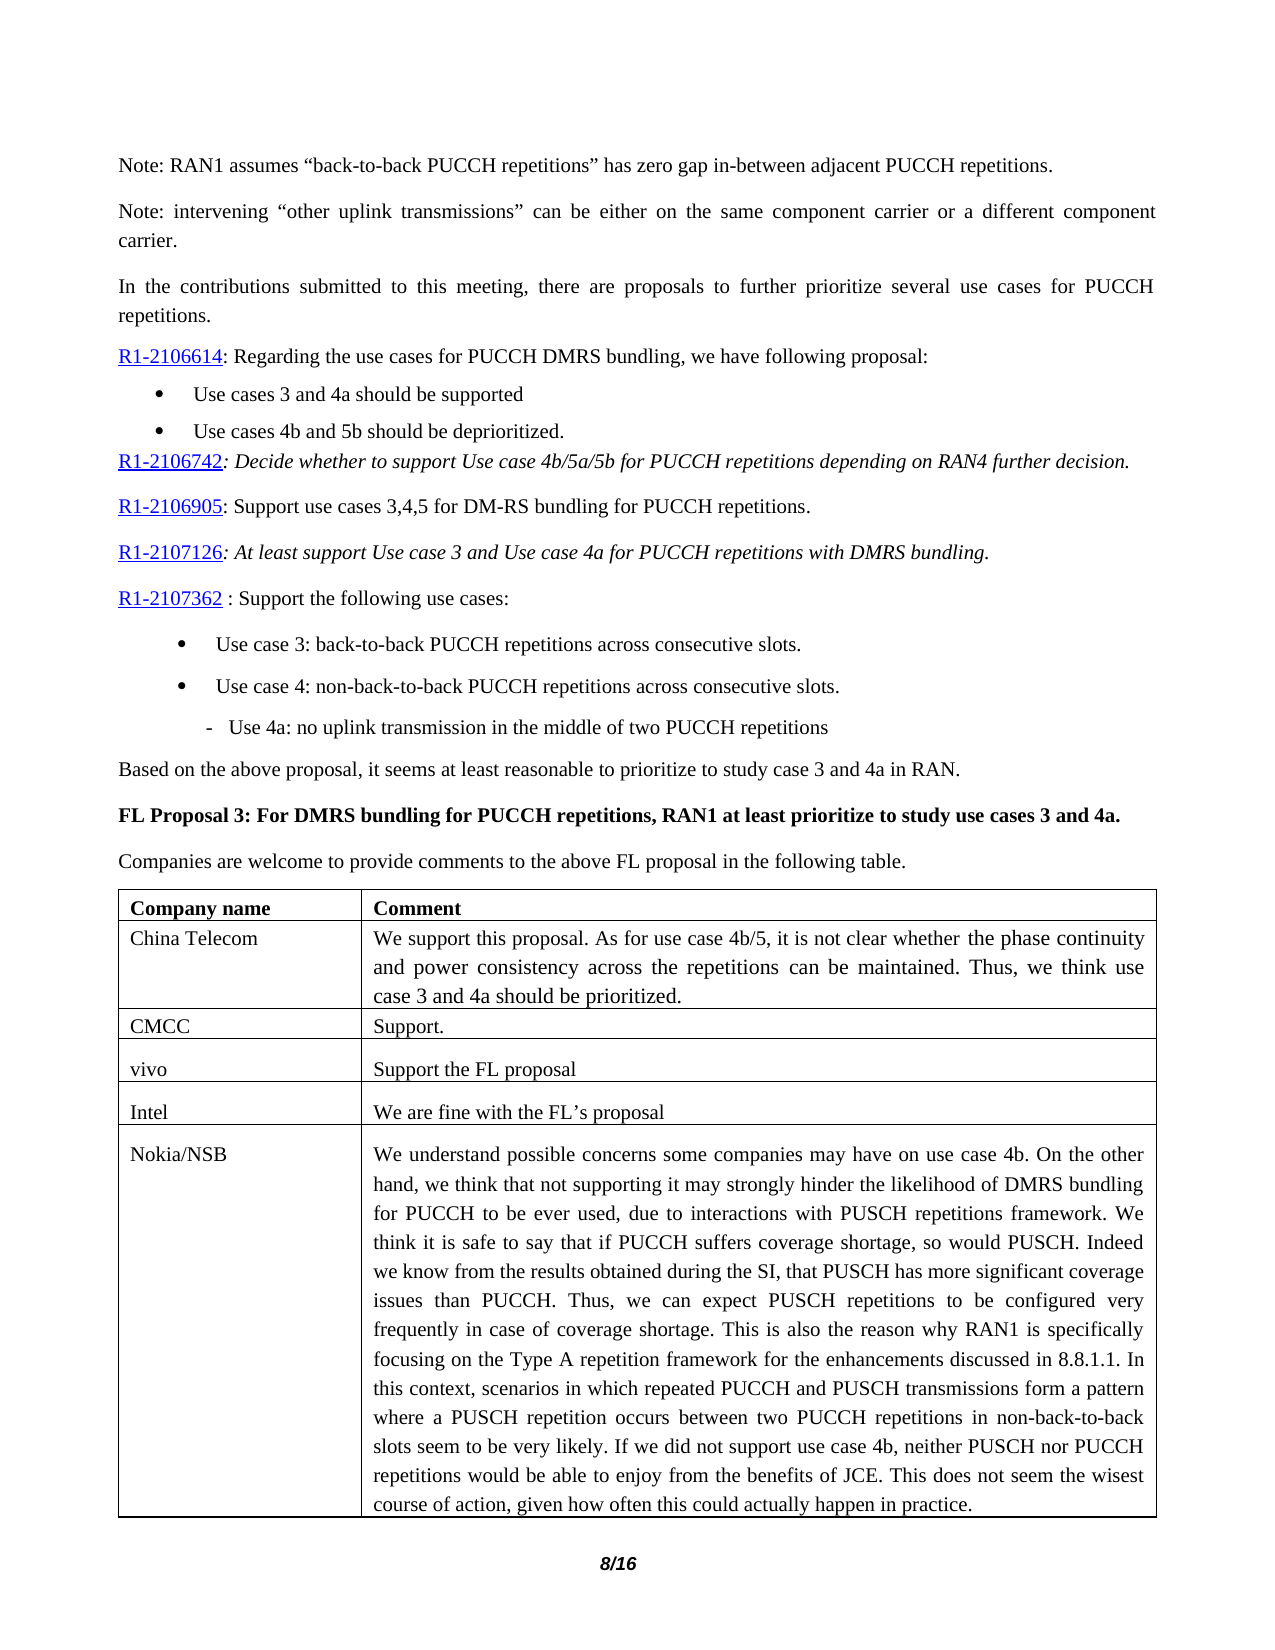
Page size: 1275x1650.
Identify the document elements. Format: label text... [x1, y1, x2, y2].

table_cell Support the FL proposal [362, 1039, 1156, 1081]
table_header Company name [119, 890, 361, 919]
table_cell vivo [119, 1039, 361, 1081]
table_header Comment [362, 890, 1156, 919]
list Use case 3: back-to-back PUCCH repetitions across consecutive slots. [178, 627, 1157, 656]
text R1-2106905: Support use cases 3,4,5 for DM-RS bundling for PUCCH repetitions. [118, 489, 1157, 518]
table_cell Intel [119, 1082, 361, 1124]
table_cell We understand possible concerns some companies may have on use case 4b. On the other hand, we think that not supporting it may strongly hinder the likelihood of DMRS bundling for PUCCH to be ever used, due to interactions with PUSCH repetitions framework. We think it is safe to say that if PUCCH suffers coverage shortage, so would PUSCH. Indeed we know from the results obtained during the SI, that PUSCH has more significant coverage issues than PUCCH. Thus, we can expect PUSCH repetitions to be configured very frequently in case of coverage shortage. This is also the reason why RAN1 is specifically focusing on the Type A repetition framework for the enhancements discussed in 8.8.1.1. In this context, scenarios in which repeated PUCCH and PUSCH transmissions form a pattern where a PUSCH repetition occurs between two PUCCH repetitions in non-back-to-back slots seem to be very likely. If we did not support use case 4b, neither PUSCH nor PUCCH repetitions would be able to enjoy from the benefits of JCE. This does not seem the wisest course of action, given how often this could actually happen in practice. [362, 1125, 1156, 1516]
text R1-2106742: Decide whether to support Use case 4b/5a/5b for PUCCH repetitions depending on RAN4 further decision. [118, 443, 1157, 473]
text R1-2107362 : Support the following use cases: [118, 581, 1157, 610]
list Use cases 3 and 4a should be supported [156, 381, 1157, 406]
table_cell Nokia/NSB [119, 1125, 361, 1516]
table_cell Support. [362, 1009, 1156, 1038]
list Use case 4: non-back-to-back PUCCH repetitions across consecutive slots. [178, 668, 1157, 698]
text Companies are welcome to provide comments to the above FL proposal in the following table. [118, 843, 1157, 873]
text In the contributions submitted to this meeting, there are proposals to further prioritize several use cases for PUCCH repetitions. [118, 268, 1157, 327]
table_cell We are fine with the FL’s proposal [362, 1082, 1156, 1124]
list Use cases 4b and 5b should be deprioritized. [156, 418, 1157, 443]
text FL Proposal 3: For DMRS bundling for PUCCH repetitions, RAN1 at least prioritize to study use cases 3 and 4a. [118, 798, 1157, 827]
text R1-2107126: At least support Use case 3 and Use case 4a for PUCCH repetitions with DMRS bundling. [118, 535, 1157, 564]
table_cell China Telecom [119, 921, 361, 1008]
text R1-2106614: Regarding the use cases for PUCCH DMRS bundling, we have following proposal: [118, 343, 1157, 368]
table_cell CMCC [119, 1009, 361, 1038]
table_cell We support this proposal. As for use case 4b/5, it is not clear whether the phase continuity and power consistency across the repetitions can be maintained. Thus, we think use case 3 and 4a should be prioritized. [362, 921, 1156, 1008]
text ‐ Use 4a: no uplink transmission in the middle of two PUCCH repetitions [206, 710, 1157, 739]
text Note: RAN1 assumes “back-to-back PUCCH repetitions” has zero gap in-between adjacent PUCCH repetitions. [118, 148, 1157, 177]
text Based on the above proposal, it seems at least reasonable to prioritize to study case 3 and 4a in RAN. [118, 752, 1157, 781]
text Note: intervening “other uplink transmissions” can be either on the same component carrier or a different component carrier. [118, 193, 1157, 252]
